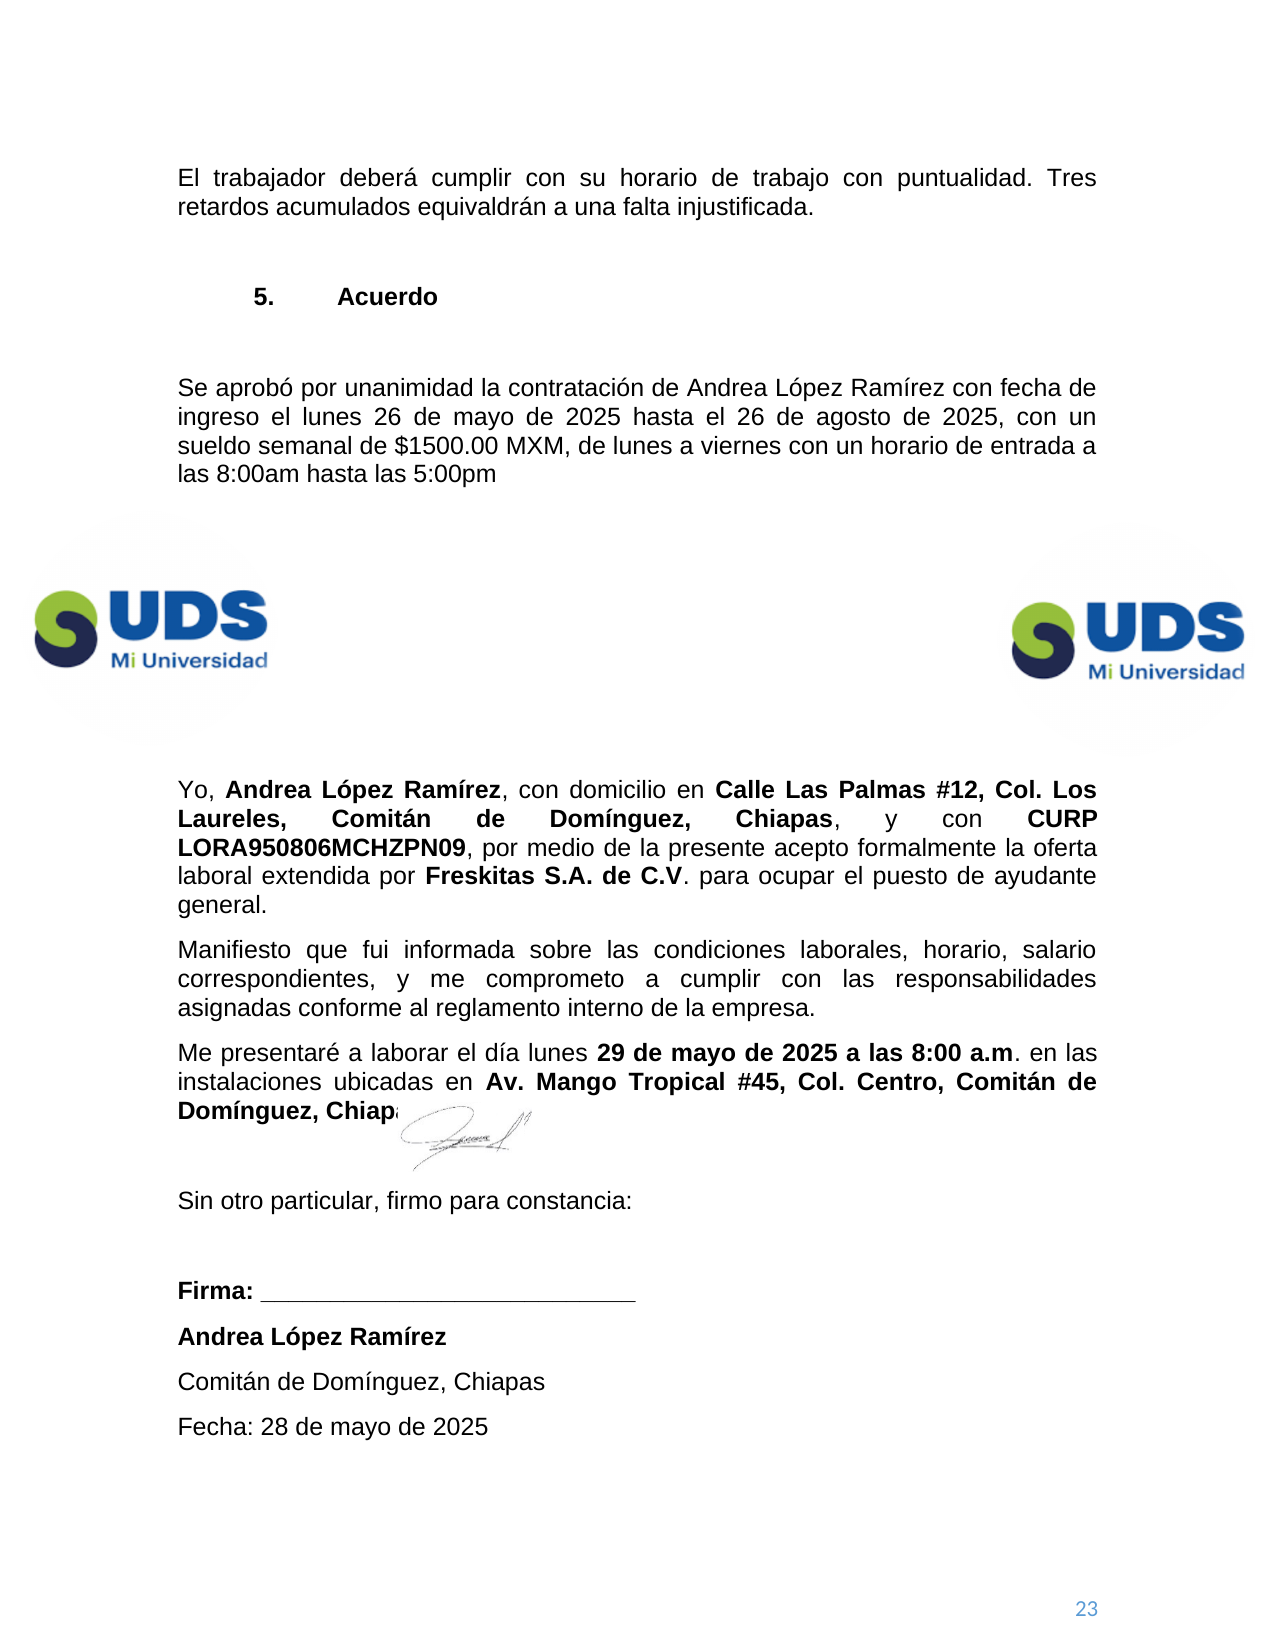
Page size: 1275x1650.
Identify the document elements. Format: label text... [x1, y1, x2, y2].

text Se aprobó por unanimidad la contratación de Andrea López Ramírez con fecha de ingreso el lunes 26 de mayo de 2025 hasta el 26 de agosto de 2025, con un sueldo semanal de $1500.00 MXM, de lunes a viernes con un horario de entrada a las 8:00am hasta las 5:00pm [177, 373, 1098, 488]
text Manifiesto que fui informada sobre las condiciones laborales, horario, salario correspondientes, y me comprometo a cumplir con las responsabilidades asignadas conforme al reglamento interno de la empresa. [177, 936, 1098, 1022]
picture [1008, 533, 1244, 746]
text Sin otro particular, firmo para constancia: [177, 1186, 1098, 1215]
text El trabajador deberá cumplir con su horario de trabajo con puntualidad. Tres retardos acumulados equivaldrán a una falta injustificada. [177, 163, 1098, 220]
text 5. Acuerdo [177, 282, 1098, 311]
picture [31, 521, 267, 735]
text Firma: ___________________________ [177, 1276, 1098, 1305]
picture [397, 1102, 532, 1172]
text Yo, Andrea López Ramírez, con domicilio en Calle Las Palmas #12, Col. Los Laureles, Comitán de Domínguez, Chiapas, y con CURP LORA950806MCHZPN09, por medio de la presente acepto formalmente la oferta laboral extendida por Freskitas S.A. de C.V. para ocupar el puesto de ayudante general. [177, 775, 1098, 919]
text Comitán de Domínguez, Chiapas [177, 1367, 1098, 1396]
text Fecha: 28 de mayo de 2025 [177, 1412, 1098, 1441]
text Andrea López Ramírez [177, 1322, 1098, 1350]
text Me presentaré a laborar el día lunes 29 de mayo de 2025 a las 8:00 a.m. en las instalaciones ubicadas en Av. Mango Tropical #45, Col. Centro, Comitán de Domínguez, Chiapas. [177, 1038, 1098, 1125]
